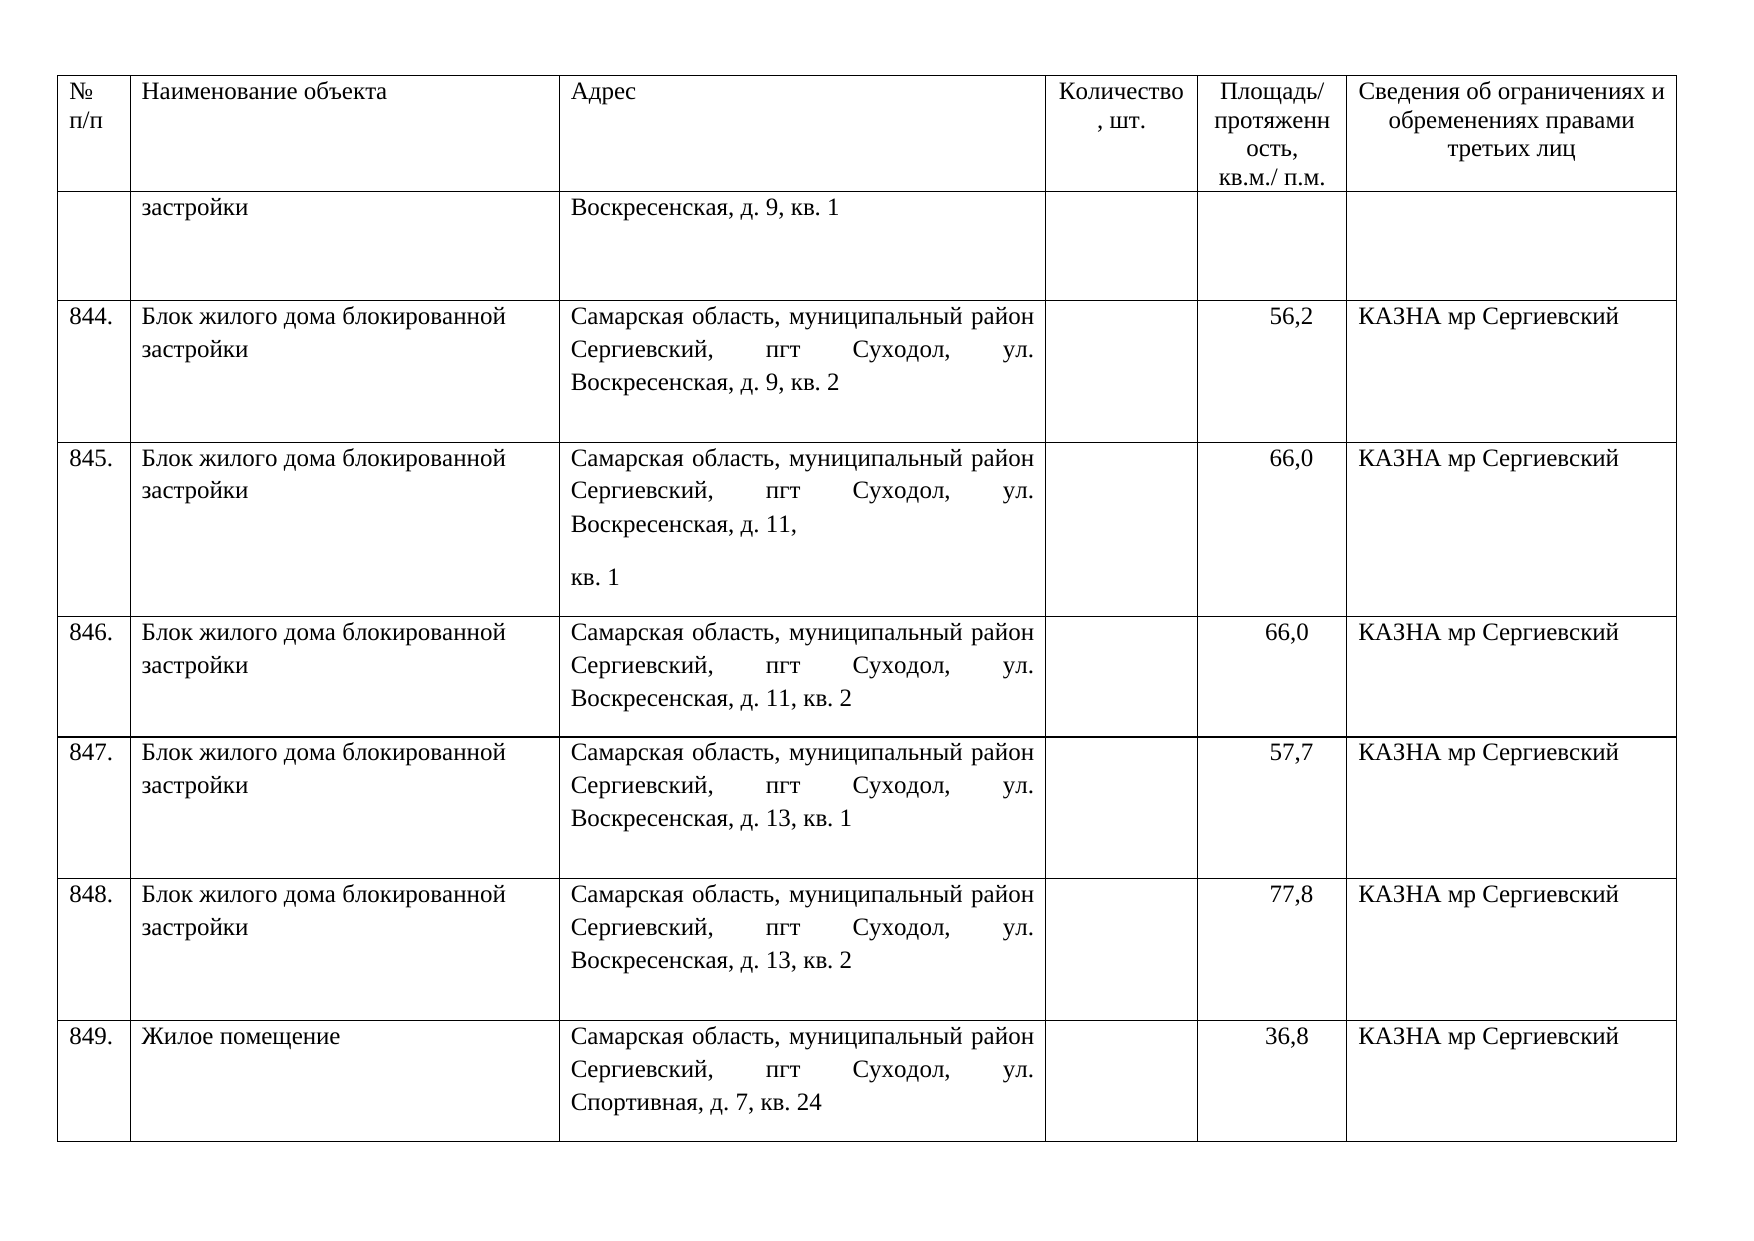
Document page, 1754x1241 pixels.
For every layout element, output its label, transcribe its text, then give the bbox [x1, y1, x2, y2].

table_header Адрес [560, 76, 1045, 191]
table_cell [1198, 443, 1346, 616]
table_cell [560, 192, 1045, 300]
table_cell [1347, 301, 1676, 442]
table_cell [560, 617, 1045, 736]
table_header Сведения об ограничениях и обременениях правами третьих лиц [1347, 76, 1676, 191]
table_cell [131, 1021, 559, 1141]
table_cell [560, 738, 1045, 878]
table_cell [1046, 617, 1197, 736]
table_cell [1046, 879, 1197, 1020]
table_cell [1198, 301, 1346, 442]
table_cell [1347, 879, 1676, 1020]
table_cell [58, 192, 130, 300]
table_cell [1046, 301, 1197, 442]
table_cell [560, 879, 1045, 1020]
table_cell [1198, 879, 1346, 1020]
table_header № п/п [58, 76, 130, 191]
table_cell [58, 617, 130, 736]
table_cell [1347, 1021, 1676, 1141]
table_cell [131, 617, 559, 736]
table_header Наименование объекта [131, 76, 559, 191]
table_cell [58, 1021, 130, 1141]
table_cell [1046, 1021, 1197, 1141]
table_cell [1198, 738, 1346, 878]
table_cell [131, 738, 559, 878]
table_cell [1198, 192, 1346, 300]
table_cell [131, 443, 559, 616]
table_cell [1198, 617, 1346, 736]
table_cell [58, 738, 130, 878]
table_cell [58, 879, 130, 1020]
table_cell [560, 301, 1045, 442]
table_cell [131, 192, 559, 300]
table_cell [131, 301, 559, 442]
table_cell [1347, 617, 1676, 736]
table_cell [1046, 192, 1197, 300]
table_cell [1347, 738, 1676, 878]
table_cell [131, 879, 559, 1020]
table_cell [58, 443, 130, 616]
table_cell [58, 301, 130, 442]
table_header Площадь/ протяженность, кв.м./ п.м. [1198, 76, 1346, 191]
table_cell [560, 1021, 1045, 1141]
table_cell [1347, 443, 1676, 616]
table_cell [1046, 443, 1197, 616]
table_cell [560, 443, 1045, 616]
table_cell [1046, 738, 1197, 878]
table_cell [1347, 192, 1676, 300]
table_header Количество, шт. [1046, 76, 1197, 191]
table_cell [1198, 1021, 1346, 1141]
